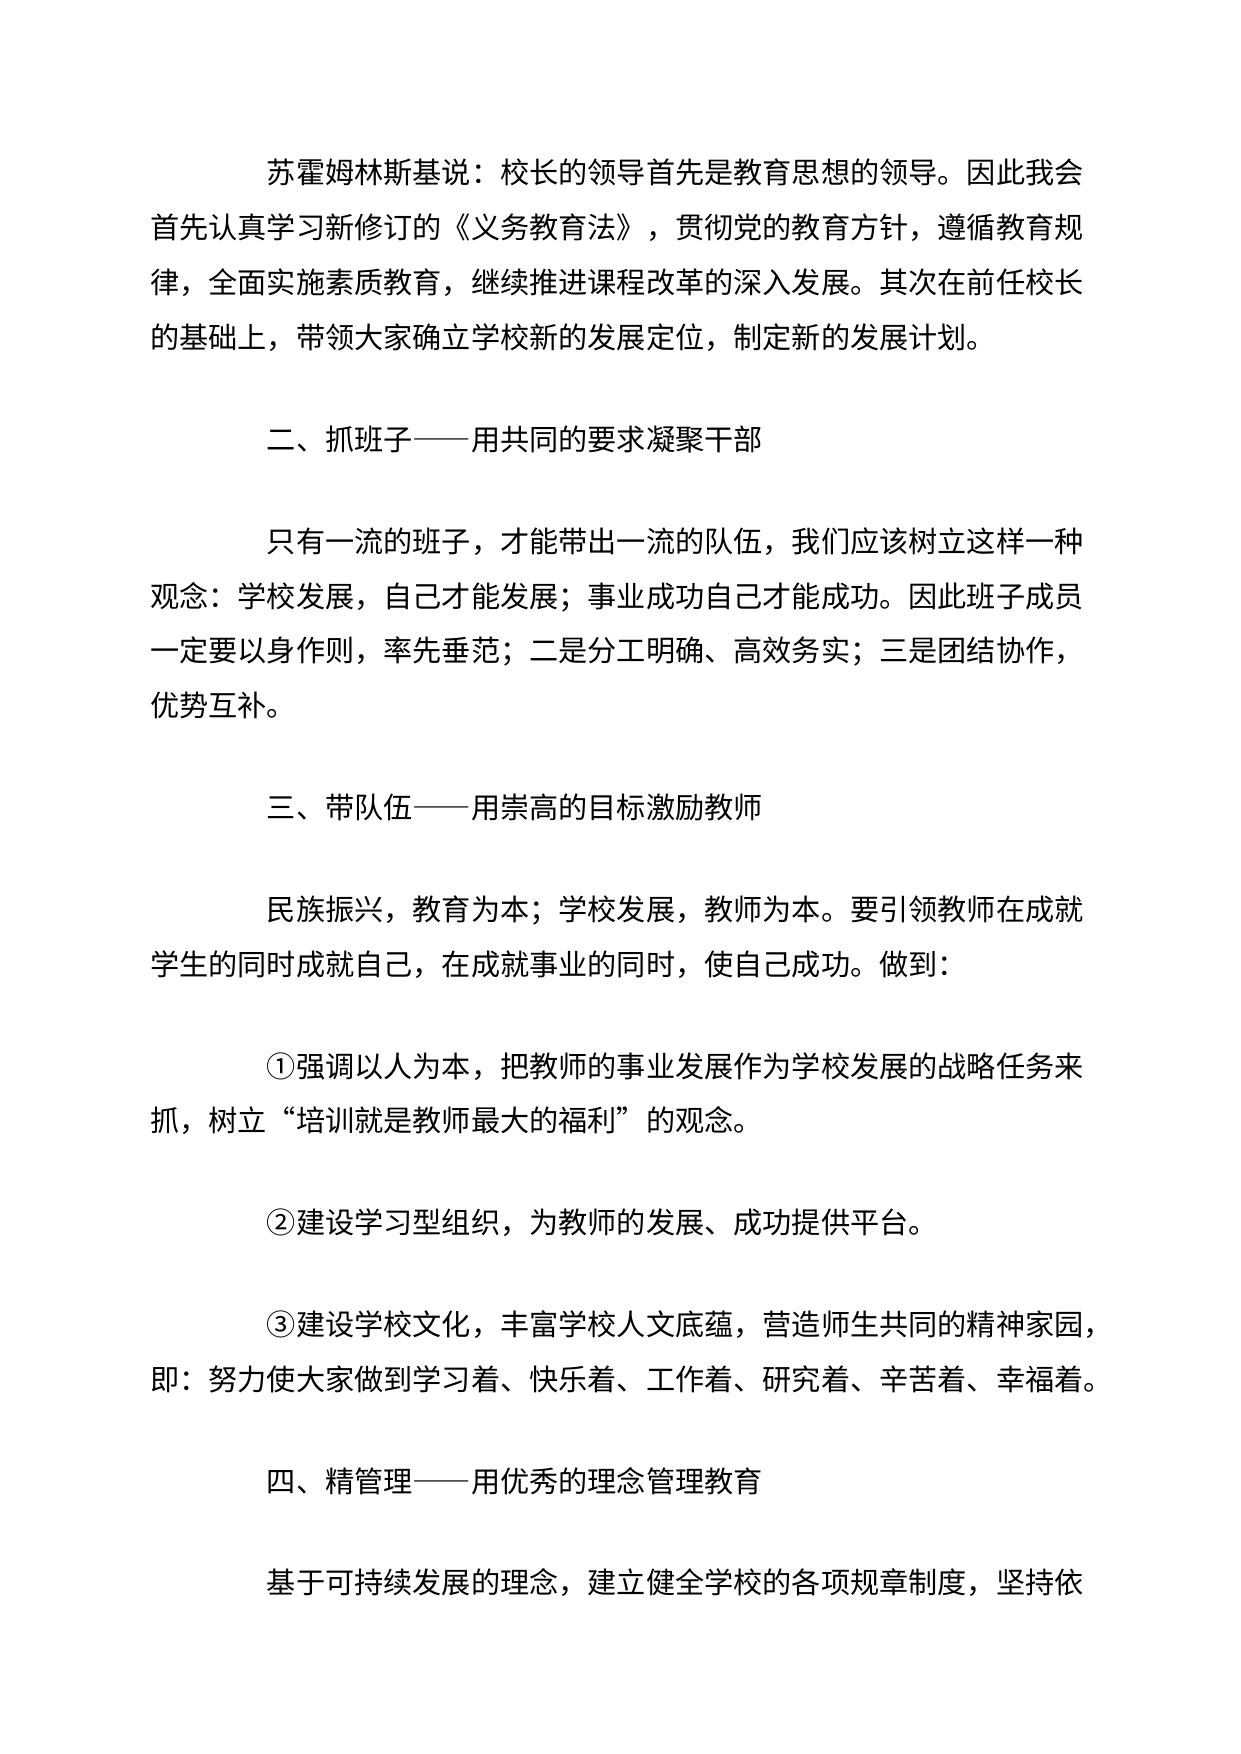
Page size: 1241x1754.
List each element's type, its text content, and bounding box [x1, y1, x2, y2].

text ②建设学习型组织，为教师的发展、成功提供平台。 [150, 1200, 1090, 1242]
text 民族振兴，教育为本；学校发展，教师为本。要引领教师在成就学生的同时成就自己，在成就事业的同时，使自己成功。做到： [150, 886, 1090, 984]
text ①强调以人为本，把教师的事业发展作为学校发展的战略任务来抓，树立“培训就是教师最大的福利”的观念。 [150, 1043, 1090, 1140]
text 三、带队伍——用崇高的目标激励教师 [150, 785, 1090, 827]
text 只有一流的班子，才能带出一流的队伍，我们应该树立这样一种观念：学校发展，自己才能发展；事业成功自己才能成功。因此班子成员一定要以身作则，率先垂范；二是分工明确、高效务实；三是团结协作，优势互补。 [150, 518, 1090, 725]
text 苏霍姆林斯基说：校长的领导首先是教育思想的领导。因此我会首先认真学习新修订的《义务教育法》，贯彻党的教育方针，遵循教育规律，全面实施素质教育，继续推进课程改革的深入发展。其次在前任校长的基础上，带领大家确立学校新的发展定位，制定新的发展计划。 [150, 150, 1090, 357]
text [150, 1560, 1090, 1602]
text 四、精管理——用优秀的理念管理教育 [150, 1458, 1090, 1501]
text ③建设学校文化，丰富学校人文底蕴，营造师生共同的精神家园，即：努力使大家做到学习着、快乐着、工作着、研究着、辛苦着、幸福着。 [150, 1302, 1090, 1399]
text 二、抓班子——用共同的要求凝聚干部 [150, 416, 1090, 459]
